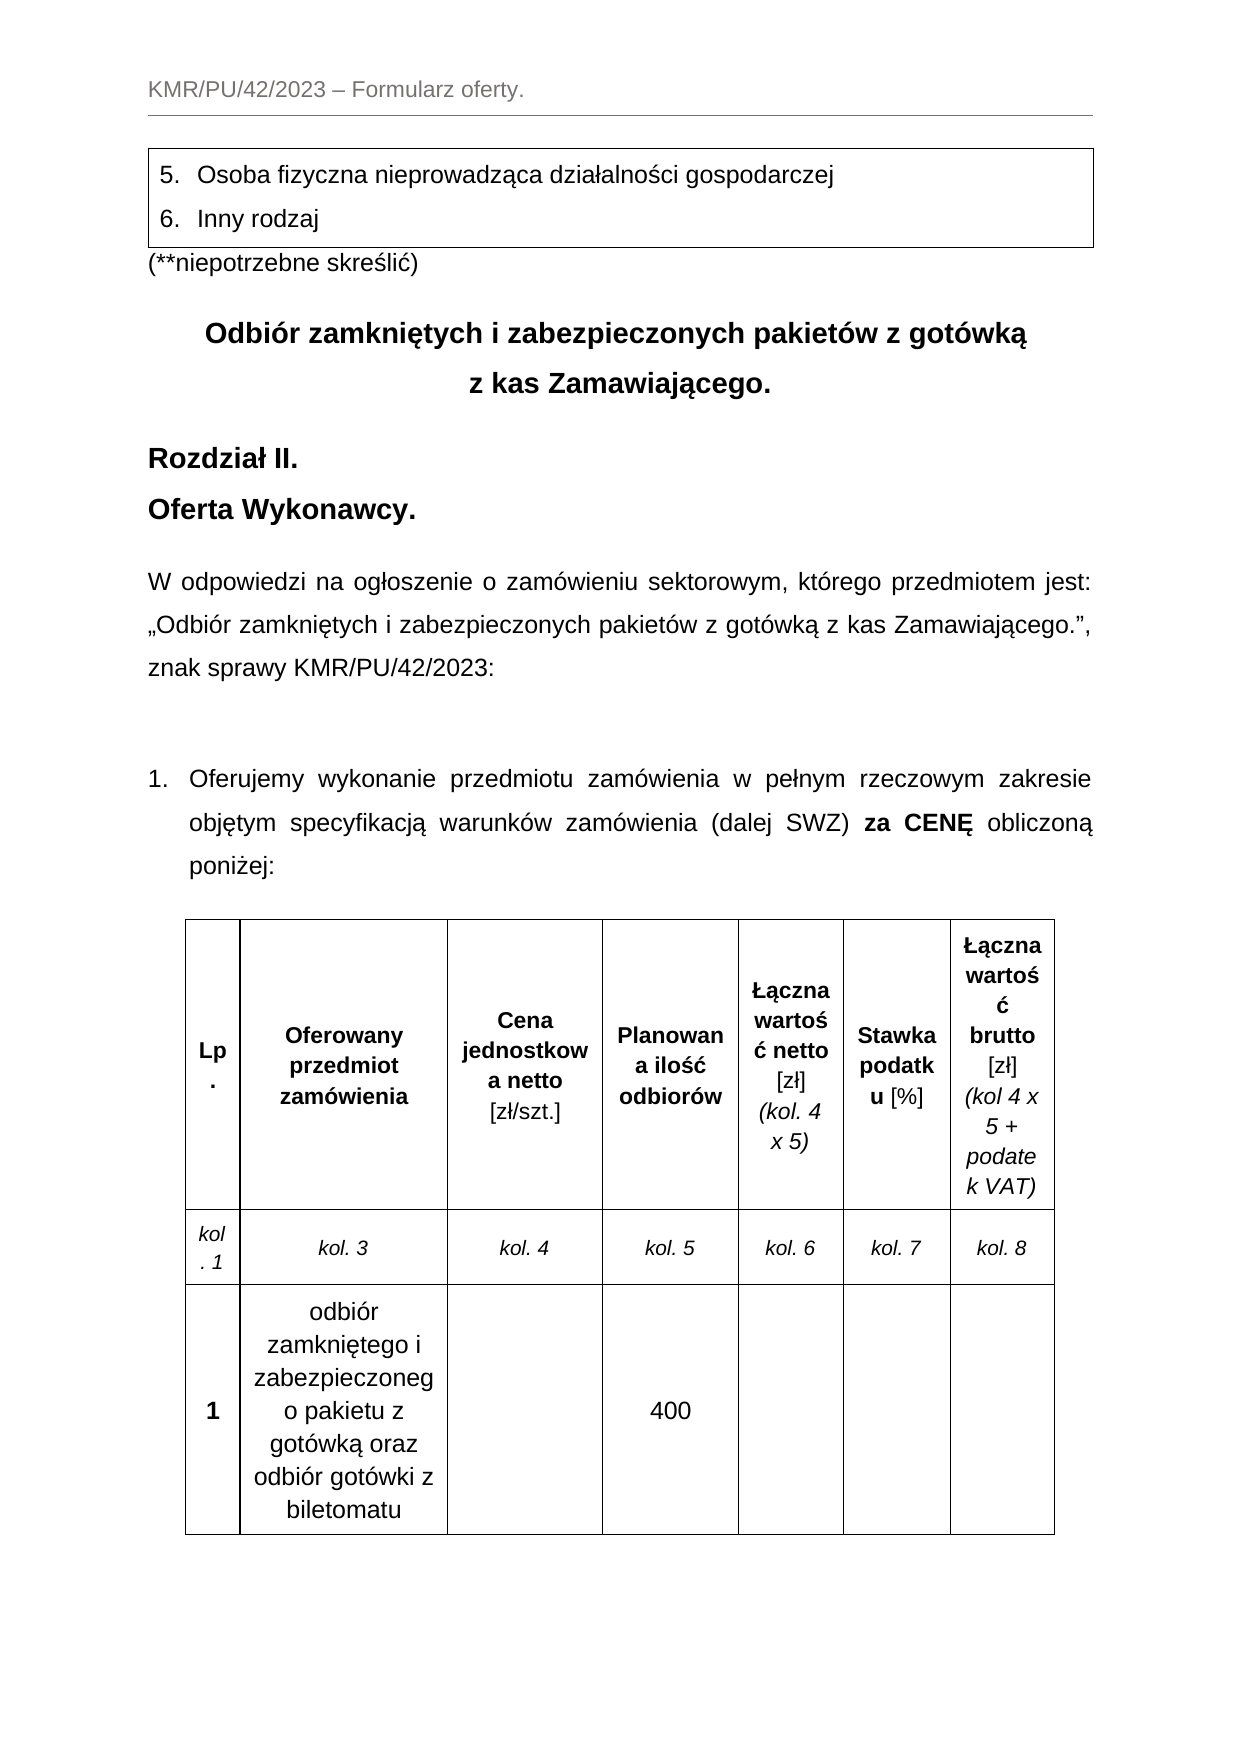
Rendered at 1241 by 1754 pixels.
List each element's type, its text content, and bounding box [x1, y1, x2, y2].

table_header Łączna wartość brutto [zł] (kol 4 x 5 + podatek VAT) [951, 920, 1054, 1209]
table_header Cena jednostkowa netto [zł/szt.] [448, 920, 602, 1209]
table_cell odbiór zamkniętego i zabezpieczonego pakietu z gotówką oraz odbiór gotówki z biletomatu [241, 1285, 447, 1534]
table_header Planowana ilość odbiorów [603, 920, 738, 1209]
text (**niepotrzebne skreślić) [148, 248, 1093, 276]
subtitle Oferta Wykonawcy. [148, 441, 1093, 525]
table_cell kol. 6 [739, 1210, 843, 1284]
table_cell kol. 1 [186, 1210, 239, 1284]
table_cell kol. 7 [844, 1210, 950, 1284]
list Oferujemy wykonanie przedmiotu zamówienia w pełnym rzeczowym zakresie objętym specyfikacją warunków zamówienia (dalej SWZ) za CENĘ obliczoną poniżej: [148, 764, 1093, 879]
table_cell kol. 4 [448, 1210, 602, 1284]
text Odbiór zamkniętych i zabezpieczonych pakietów z gotówką z kas Zamawiającego. [148, 316, 1093, 399]
table_header Stawka podatku [%] [844, 920, 950, 1209]
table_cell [149, 149, 1093, 247]
table_cell [448, 1285, 602, 1534]
table_header Lp. [186, 920, 239, 1209]
table_cell kol. 5 [603, 1210, 738, 1284]
table_cell 1 [186, 1285, 239, 1534]
table_header Łączna wartość netto [zł] (kol. 4 x 5) [739, 920, 843, 1209]
table_cell 400 [603, 1285, 738, 1534]
table_cell [844, 1285, 950, 1534]
table_cell kol. 3 [241, 1210, 447, 1284]
table_cell [739, 1285, 843, 1534]
table_cell kol. 8 [951, 1210, 1054, 1284]
table_cell [951, 1285, 1054, 1534]
table_header Oferowany przedmiot zamówienia [241, 920, 447, 1209]
subtitle W odpowiedzi na ogłoszenie o zamówieniu sektorowym, którego przedmiotem jest: „Odbiór zamkniętych i zabezpieczonych pakietów z gotówką z kas Zamawiającego.”, znak sprawy KMR/PU/42/2023: [148, 567, 1093, 682]
